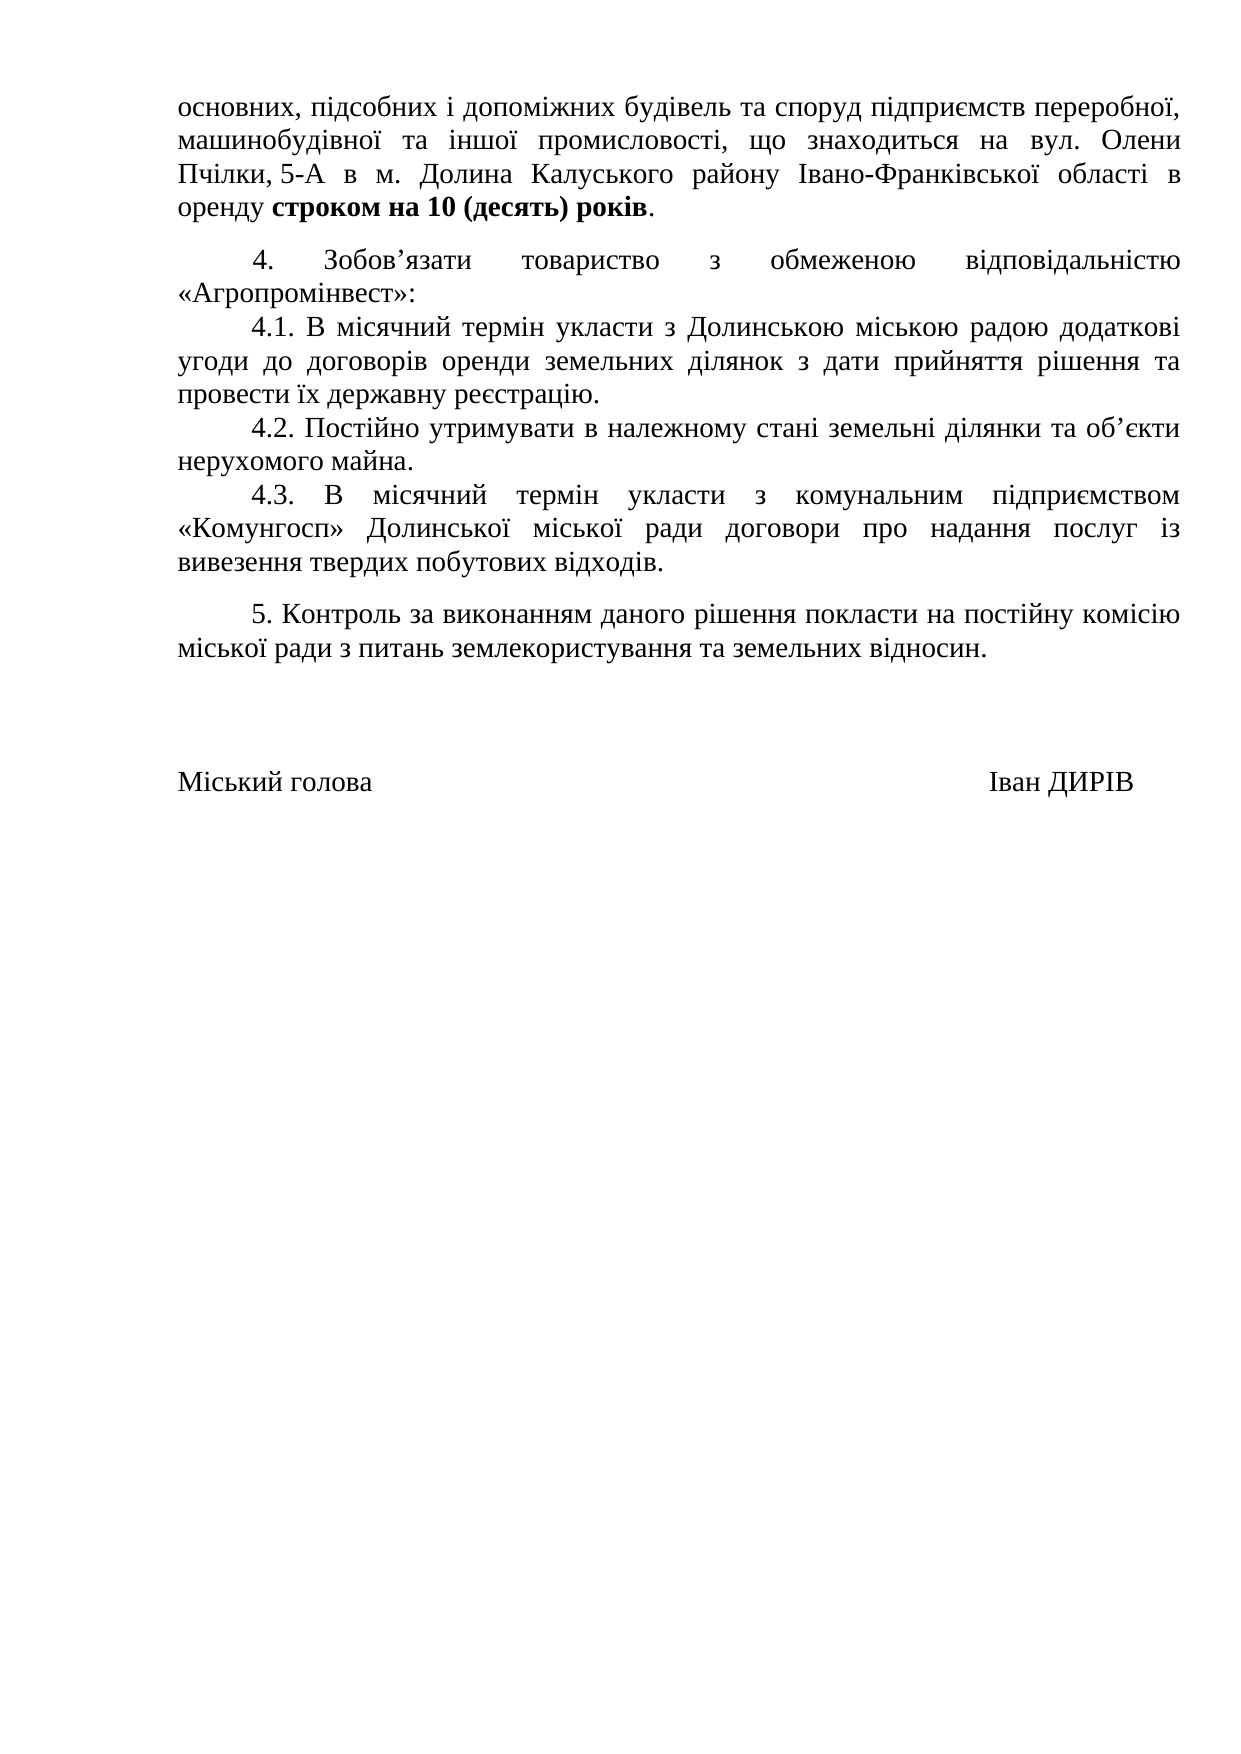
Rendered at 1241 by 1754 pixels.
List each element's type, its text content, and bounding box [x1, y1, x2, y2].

text 5. Контроль за виконанням даного рішення покласти на постійну комісію міської ради з питань землекористування та земельних відносин. [177, 597, 1181, 664]
text Міський голова Іван ДИРІВ [177, 764, 1181, 798]
text 4.1. В місячний термін укласти з Долинською міською радою додаткові угоди до договорів оренди земельних ділянок з дати прийняття рішення та провести їх державну реєстрацію. [177, 309, 1181, 410]
text 4.3. В місячний термін укласти з комунальним підприємством «Комунгосп» Долинської міської ради договори про надання послуг із вивезення твердих побутових відходів. [177, 477, 1181, 577]
text 4. Зобов’язати товариство з обмеженою відповідальністю «Агропромінвест»: [177, 242, 1181, 309]
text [177, 89, 1181, 223]
text 4.2. Постійно утримувати в належному стані земельні ділянки та об’єкти нерухомого майна. [177, 410, 1181, 477]
